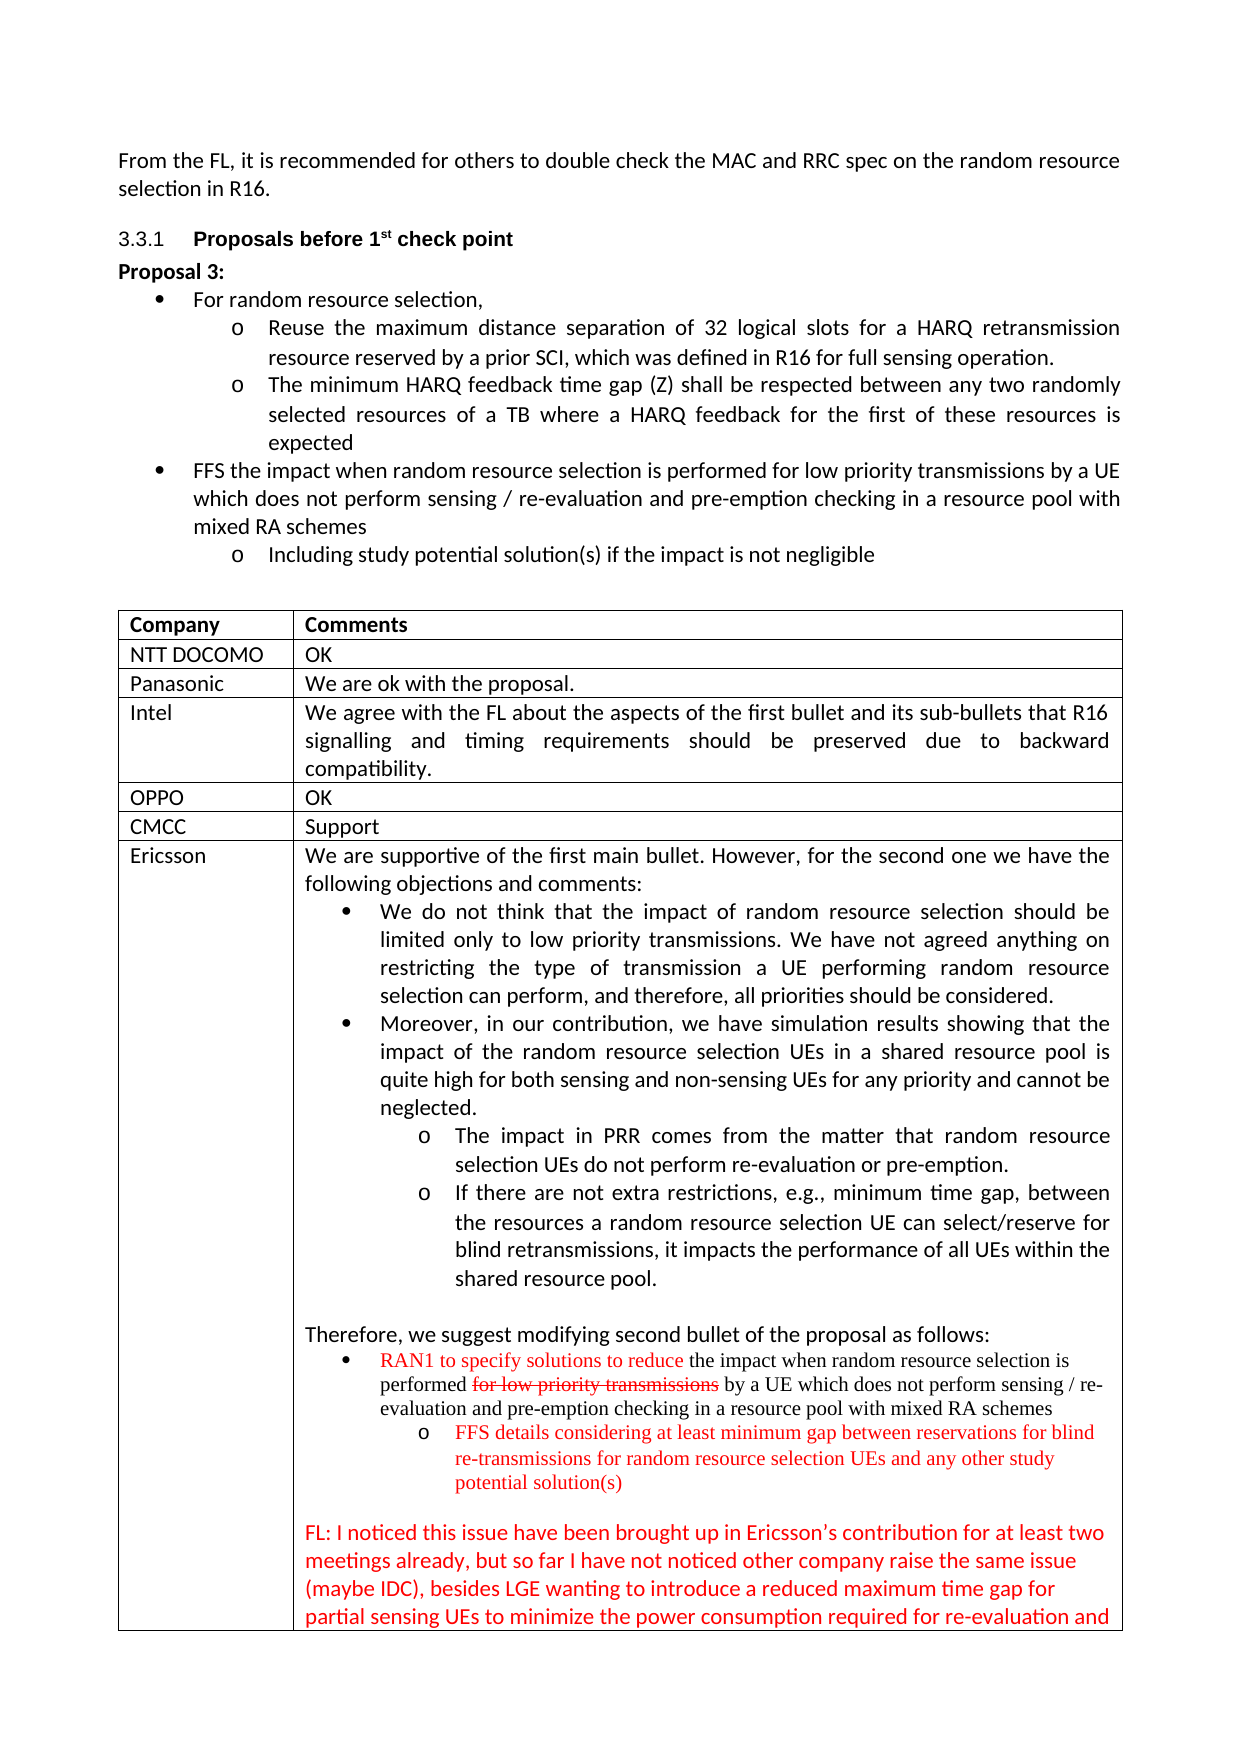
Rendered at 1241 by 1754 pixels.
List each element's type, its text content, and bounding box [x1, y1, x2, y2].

table_cell Ericsson [119, 841, 293, 1630]
subtitle Proposals before 1st check point [118, 227, 1122, 251]
table_cell OK [294, 640, 1122, 668]
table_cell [294, 841, 1122, 1630]
table_cell CMCC [119, 812, 293, 840]
list The minimum HARQ feedback time gap (Z) shall be respected between any two randomly selected resources of a TB where a HARQ feedback for the first of these resources is expected [231, 371, 1122, 456]
table_cell NTT DOCOMO [119, 640, 293, 668]
table_cell We are ok with the proposal. [294, 669, 1122, 697]
list Reuse the maximum distance separation of 32 logical slots for a HARQ retransmission resource reserved by a prior SCI, which was defined in R16 for full sensing operation. [231, 313, 1122, 371]
table_cell OPPO [119, 783, 293, 811]
table_cell OK [294, 783, 1122, 811]
table_header Comments [294, 611, 1122, 639]
table_cell We agree with the FL about the aspects of the first bullet and its sub-bullets that R16 signalling and timing requirements should be preserved due to backward compatibility. [294, 698, 1122, 782]
text Proposal 3: [118, 257, 1122, 285]
list For random resource selection, [156, 285, 1122, 313]
text From the FL, it is recommended for others to double check the MAC and RRC spec on the random resource selection in R16. [118, 146, 1122, 202]
table_header Company [119, 611, 293, 639]
table_cell Intel [119, 698, 293, 782]
list FFS the impact when random resource selection is performed for low priority transmissions by a UE which does not perform sensing / re-evaluation and pre-emption checking in a resource pool with mixed RA schemes [156, 456, 1122, 540]
table_cell Support [294, 812, 1122, 840]
table_cell Panasonic [119, 669, 293, 697]
list Including study potential solution(s) if the impact is not negligible [231, 540, 1122, 569]
